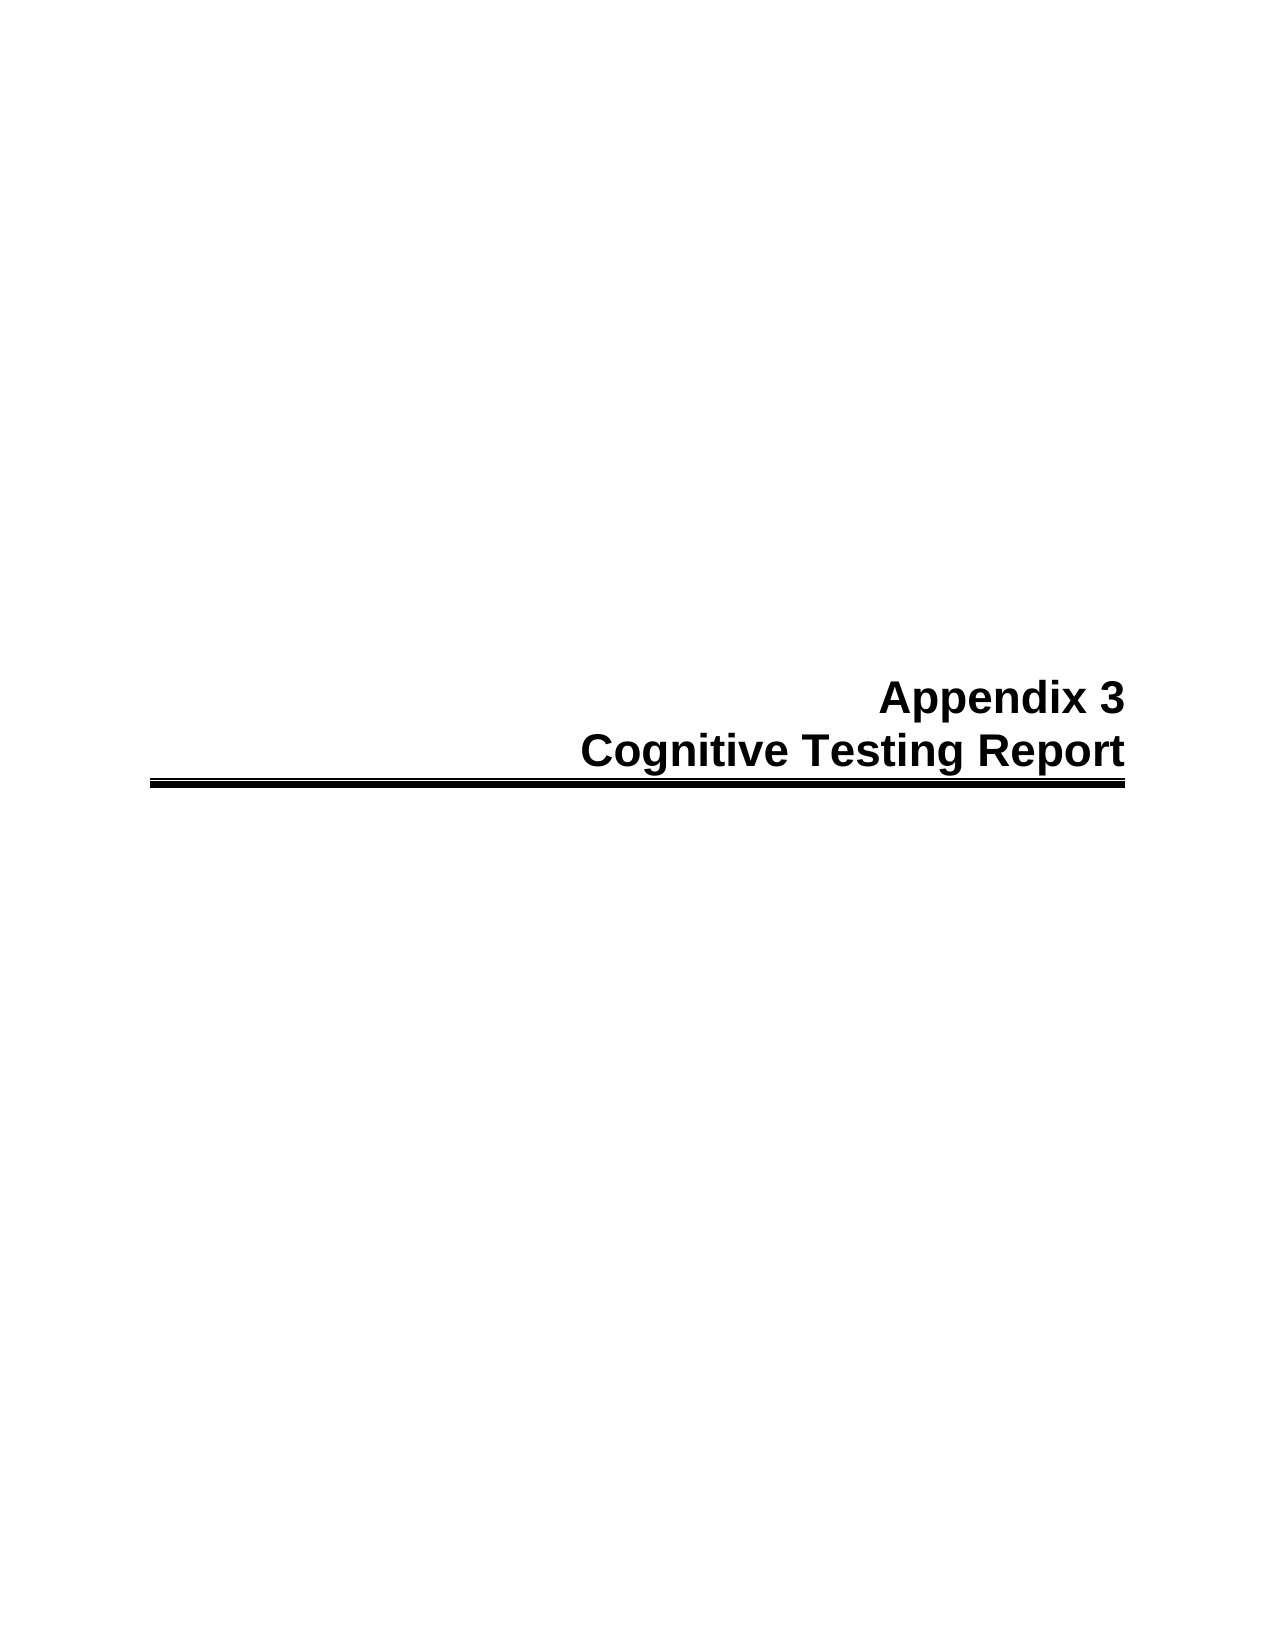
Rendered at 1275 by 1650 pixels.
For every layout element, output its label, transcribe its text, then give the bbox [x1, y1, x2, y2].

title Appendix 3 Cognitive Testing Report [150, 671, 1125, 778]
